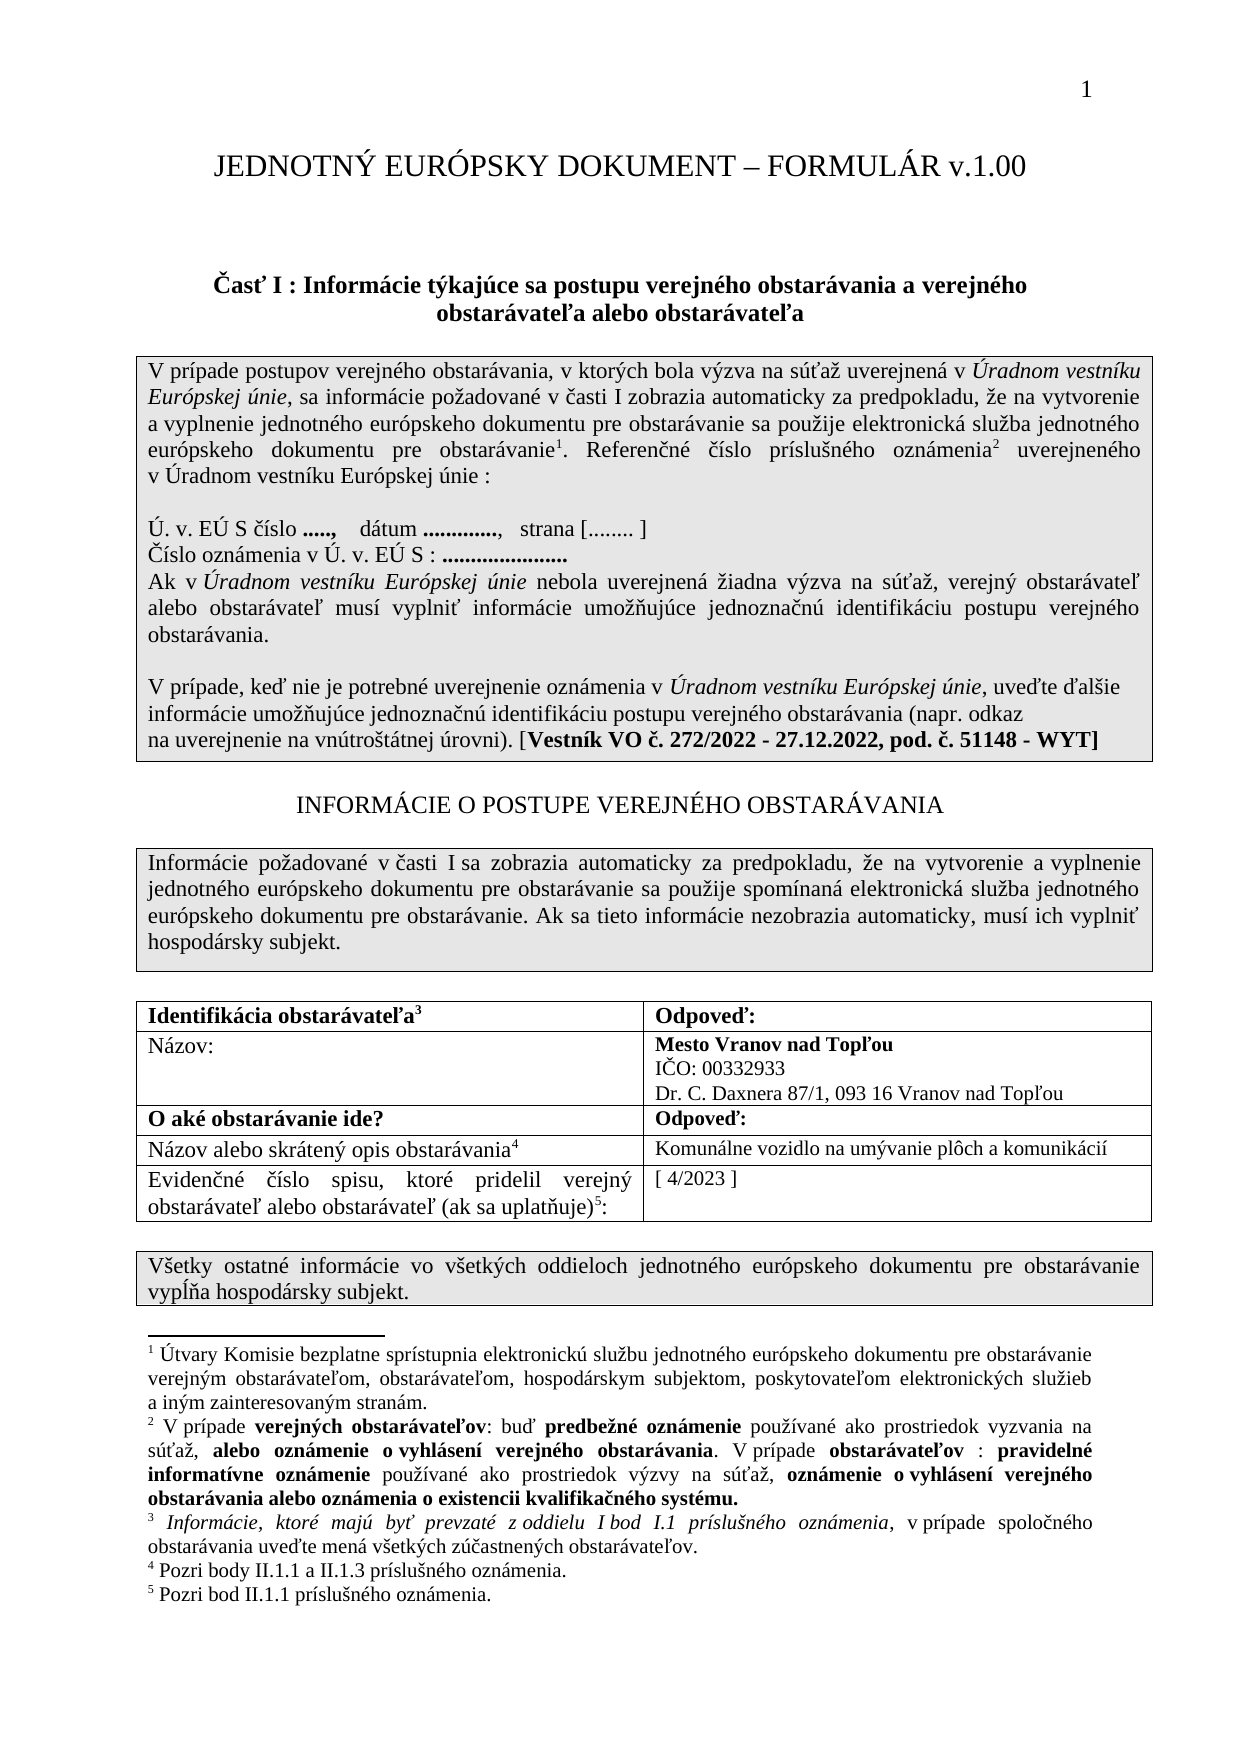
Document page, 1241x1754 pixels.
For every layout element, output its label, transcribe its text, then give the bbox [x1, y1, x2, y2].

table_cell Odpoveď: [644, 1106, 1151, 1135]
table_cell Evidenčné číslo spisu, ktoré pridelil verejný obstarávateľ alebo obstarávateľ (ak sa uplatňuje): [137, 1166, 643, 1221]
table_cell Názov alebo skrátený opis obstarávania [137, 1136, 643, 1165]
table_cell Komunálne vozidlo na umývanie plôch a komunikácií [644, 1136, 1151, 1165]
table_header Odpoveď: [644, 1002, 1151, 1031]
table_cell Názov: [137, 1032, 643, 1104]
text JEDNOTNÝ EURÓPSKY DOKUMENT – FORMULÁR v.1.00 [148, 148, 1093, 183]
table_cell Mesto Vranov nad Topľou IČO: 00332933 Dr. C. Daxnera 87/1, 093 16 Vranov nad Topľou [644, 1032, 1151, 1104]
table_header V prípade postupov verejného obstarávania, v ktorých bola výzva na súťaž uverejnená v Úradnom vestníku Európskej únie, sa informácie požadované v časti I zobrazia automaticky za predpokladu, že na vytvorenie a vyplnenie jednotného európskeho dokumentu pre obstarávanie sa použije elektronická služba jednotného európskeho dokumentu pre obstarávanie. Referenčné číslo príslušného oznámenia uverejneného v Úradnom vestníku Európskej únie : Ú. v. EÚ S číslo ....., dátum ............., strana [........ ] Číslo oznámenia v Ú. v. EÚ S : ...................... Ak v Úradnom vestníku Európskej únie nebola uverejnená žiadna výzva na súťaž, verejný obstarávateľ alebo obstarávateľ musí vyplniť informácie umožňujúce jednoznačnú identifikáciu postupu verejného obstarávania. V prípade, keď nie je potrebné uverejnenie oznámenia v Úradnom vestníku Európskej únie, uveďte ďalšie informácie umožňujúce jednoznačnú identifikáciu postupu verejného obstarávania (napr. odkaz na uverejnenie na vnútroštátnej úrovni). [Vestník VO č. 272/2022 - 27.12.2022, pod. č. 51148 - WYT] [137, 357, 1152, 761]
text INFORMÁCIE O POSTUPE VEREJNÉHO OBSTARÁVANIA [148, 790, 1093, 819]
table_cell O aké obstarávanie ide? [137, 1106, 643, 1135]
table_header Identifikácia obstarávateľa [137, 1002, 643, 1031]
table_header Všetky ostatné informácie vo všetkých oddieloch jednotného európskeho dokumentu pre obstarávanie vypĺňa hospodársky subjekt. [137, 1252, 1152, 1304]
table_cell [ 4/2023 ] [644, 1166, 1151, 1221]
text Časť I : Informácie týkajúce sa postupu verejného obstarávania a verejného obstarávateľa alebo obstarávateľa [148, 270, 1093, 327]
table_header Informácie požadované v časti I sa zobrazia automaticky za predpokladu, že na vytvorenie a vyplnenie jednotného európskeho dokumentu pre obstarávanie sa použije spomínaná elektronická služba jednotného európskeho dokumentu pre obstarávanie. Ak sa tieto informácie nezobrazia automaticky, musí ich vyplniť hospodársky subjekt. [137, 849, 1152, 971]
